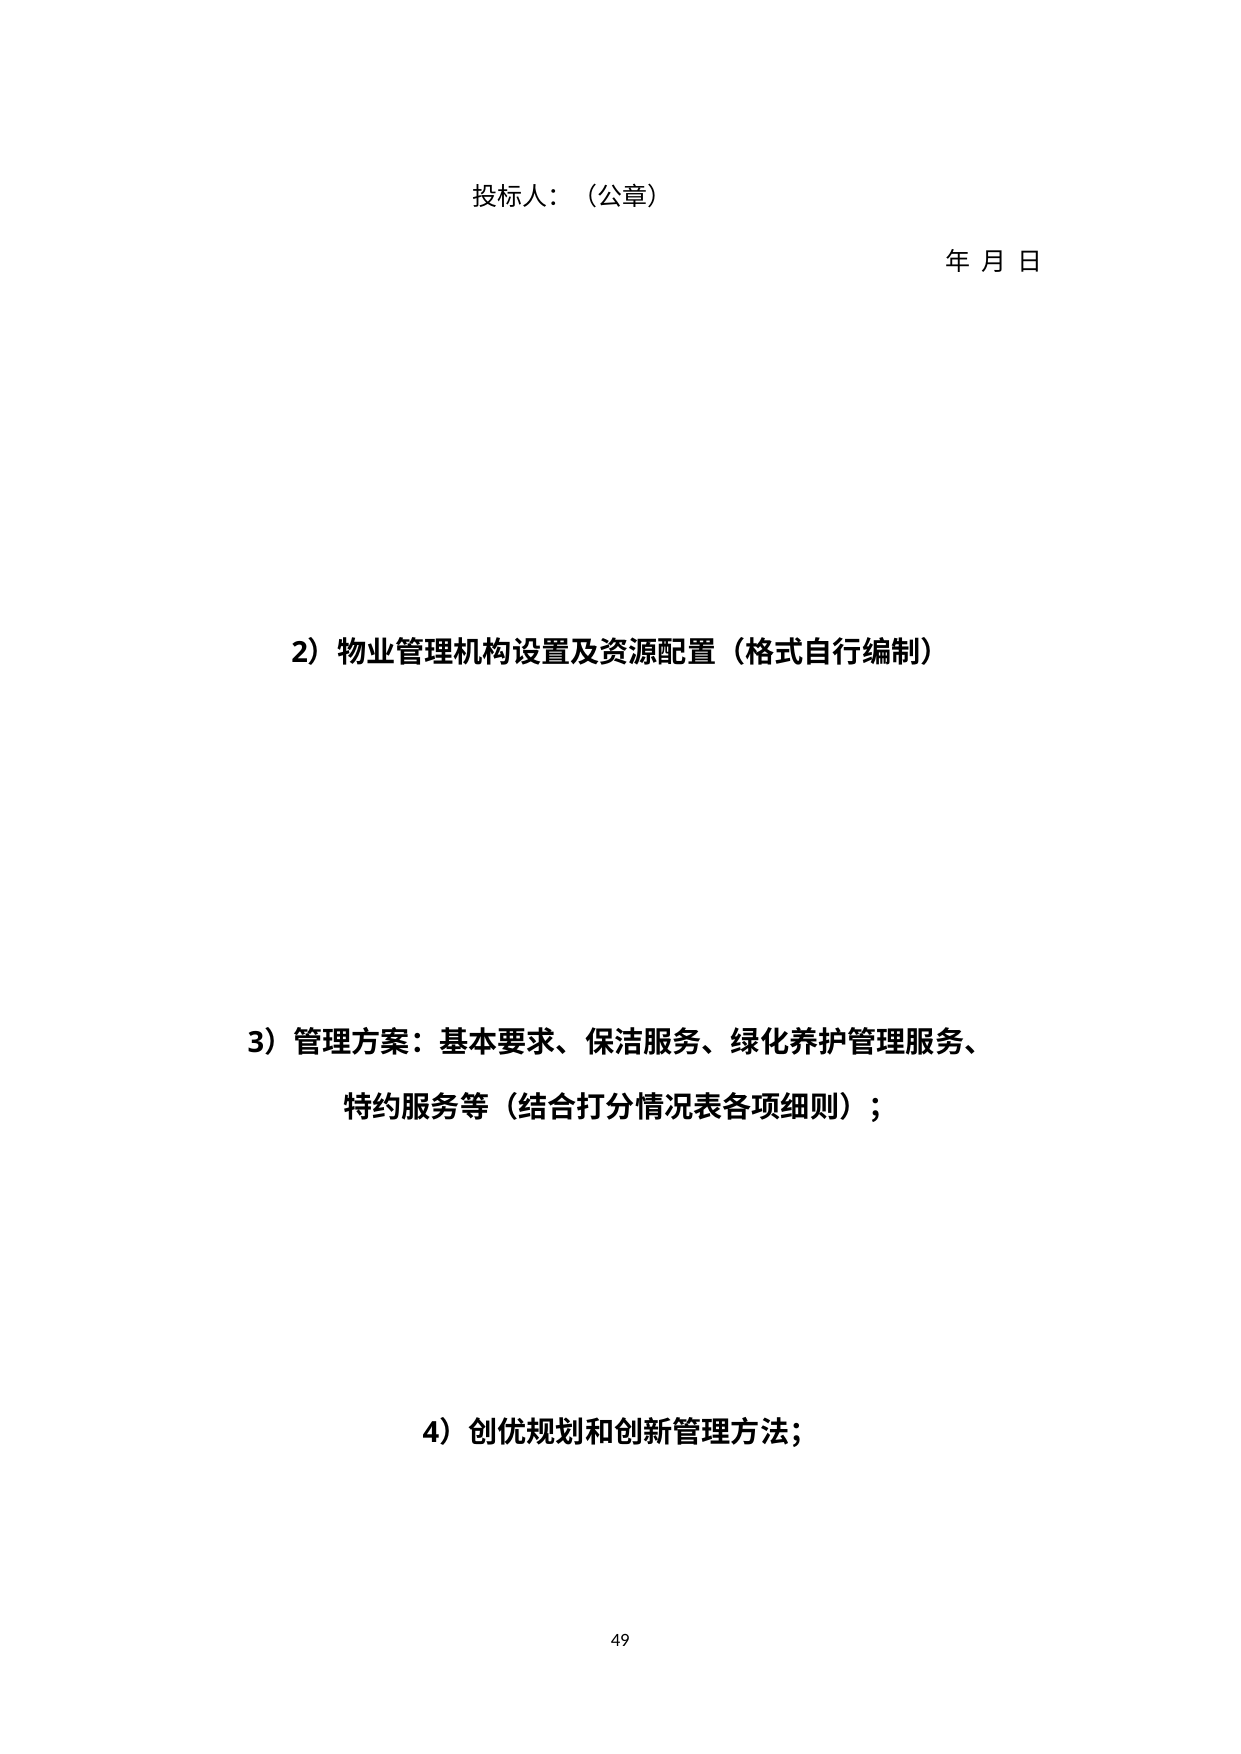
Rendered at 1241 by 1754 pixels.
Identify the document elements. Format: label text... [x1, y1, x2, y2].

text 2）物业管理机构设置及资源配置（格式自行编制） [148, 617, 1092, 682]
text 4）创优规划和创新管理方法； [148, 1397, 1092, 1462]
text 年 月 日 [148, 227, 1042, 292]
text 特约服务等（结合打分情况表各项细则）； [148, 1072, 1092, 1137]
text 3）管理方案：基本要求、保洁服务、绿化养护管理服务、 [148, 1007, 1092, 1072]
text 投标人：（公章） [148, 162, 1092, 227]
